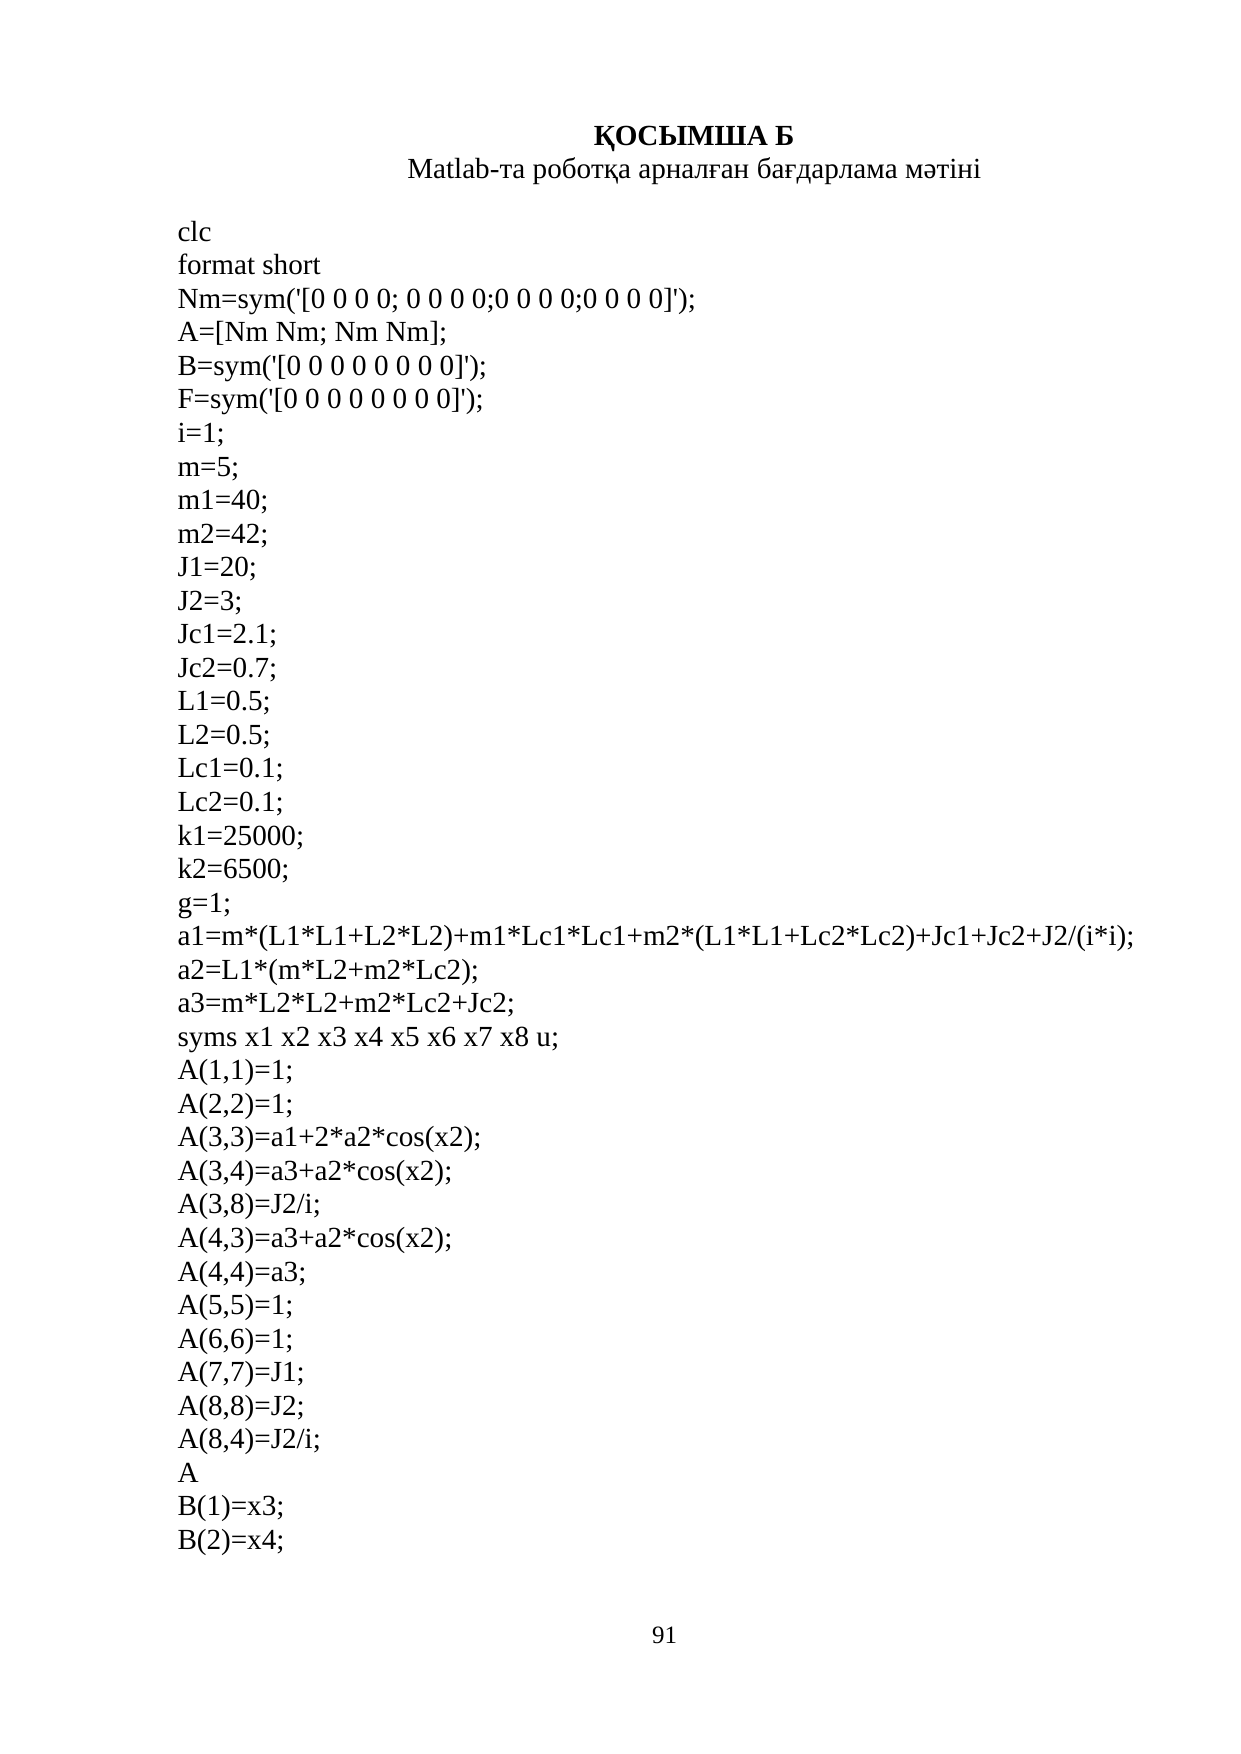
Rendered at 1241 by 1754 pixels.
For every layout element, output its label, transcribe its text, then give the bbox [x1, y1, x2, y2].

text Jc1=2.1; [177, 616, 1152, 650]
text format short [177, 247, 1152, 281]
text B(1)=x3; [177, 1488, 1152, 1522]
text Jc2=0.7; [177, 650, 1152, 683]
text i=1; [177, 415, 1152, 449]
text a3=m*L2*L2+m2*Lc2+Jc2; [177, 985, 1152, 1019]
text L1=0.5; [177, 683, 1152, 717]
text m1=40; [177, 482, 1152, 516]
text g=1; [177, 885, 1152, 918]
text B=sym('[0 0 0 0 0 0 0 0]'); [177, 348, 1152, 382]
text A [177, 1455, 1152, 1488]
text A(3,4)=a3+a2*cos(x2); [177, 1153, 1152, 1187]
text J1=20; [177, 549, 1152, 583]
text A(5,5)=1; [177, 1287, 1152, 1321]
text A(8,8)=J2; [177, 1388, 1152, 1421]
text Matlab-та роботқа арналған бағдарлама мәтіні [177, 152, 1152, 185]
text A(7,7)=J1; [177, 1354, 1152, 1388]
text clc [177, 214, 1152, 247]
text A(4,3)=a3+a2*cos(x2); [177, 1220, 1152, 1254]
text k2=6500; [177, 851, 1152, 885]
text k1=25000; [177, 818, 1152, 851]
text Nm=sym('[0 0 0 0; 0 0 0 0;0 0 0 0;0 0 0 0]'); [177, 281, 1152, 314]
text A(4,4)=a3; [177, 1254, 1152, 1287]
text F=sym('[0 0 0 0 0 0 0 0]'); [177, 382, 1152, 415]
text L2=0.5; [177, 717, 1152, 751]
text Lc1=0.1; [177, 751, 1152, 784]
text syms x1 x2 x3 x4 x5 x6 x7 x8 u; [177, 1019, 1152, 1052]
text A(1,1)=1; [177, 1052, 1152, 1086]
text A=[Nm Nm; Nm Nm]; [177, 314, 1152, 348]
text a1=m*(L1*L1+L2*L2)+m1*Lc1*Lc1+m2*(L1*L1+Lc2*Lc2)+Jc1+Jc2+J2/(i*i); [177, 918, 1152, 952]
text A(3,3)=a1+2*a2*cos(x2); [177, 1119, 1152, 1153]
text a2=L1*(m*L2+m2*Lc2); [177, 952, 1152, 985]
text A(2,2)=1; [177, 1086, 1152, 1119]
text J2=3; [177, 583, 1152, 616]
text ҚОСЫМША Б [177, 118, 1152, 152]
text A(3,8)=J2/i; [177, 1187, 1152, 1220]
text B(2)=x4; [177, 1522, 1152, 1556]
text m=5; [177, 449, 1152, 482]
text A(8,4)=J2/i; [177, 1421, 1152, 1455]
text A(6,6)=1; [177, 1321, 1152, 1354]
text Lc2=0.1; [177, 784, 1152, 818]
text m2=42; [177, 516, 1152, 549]
